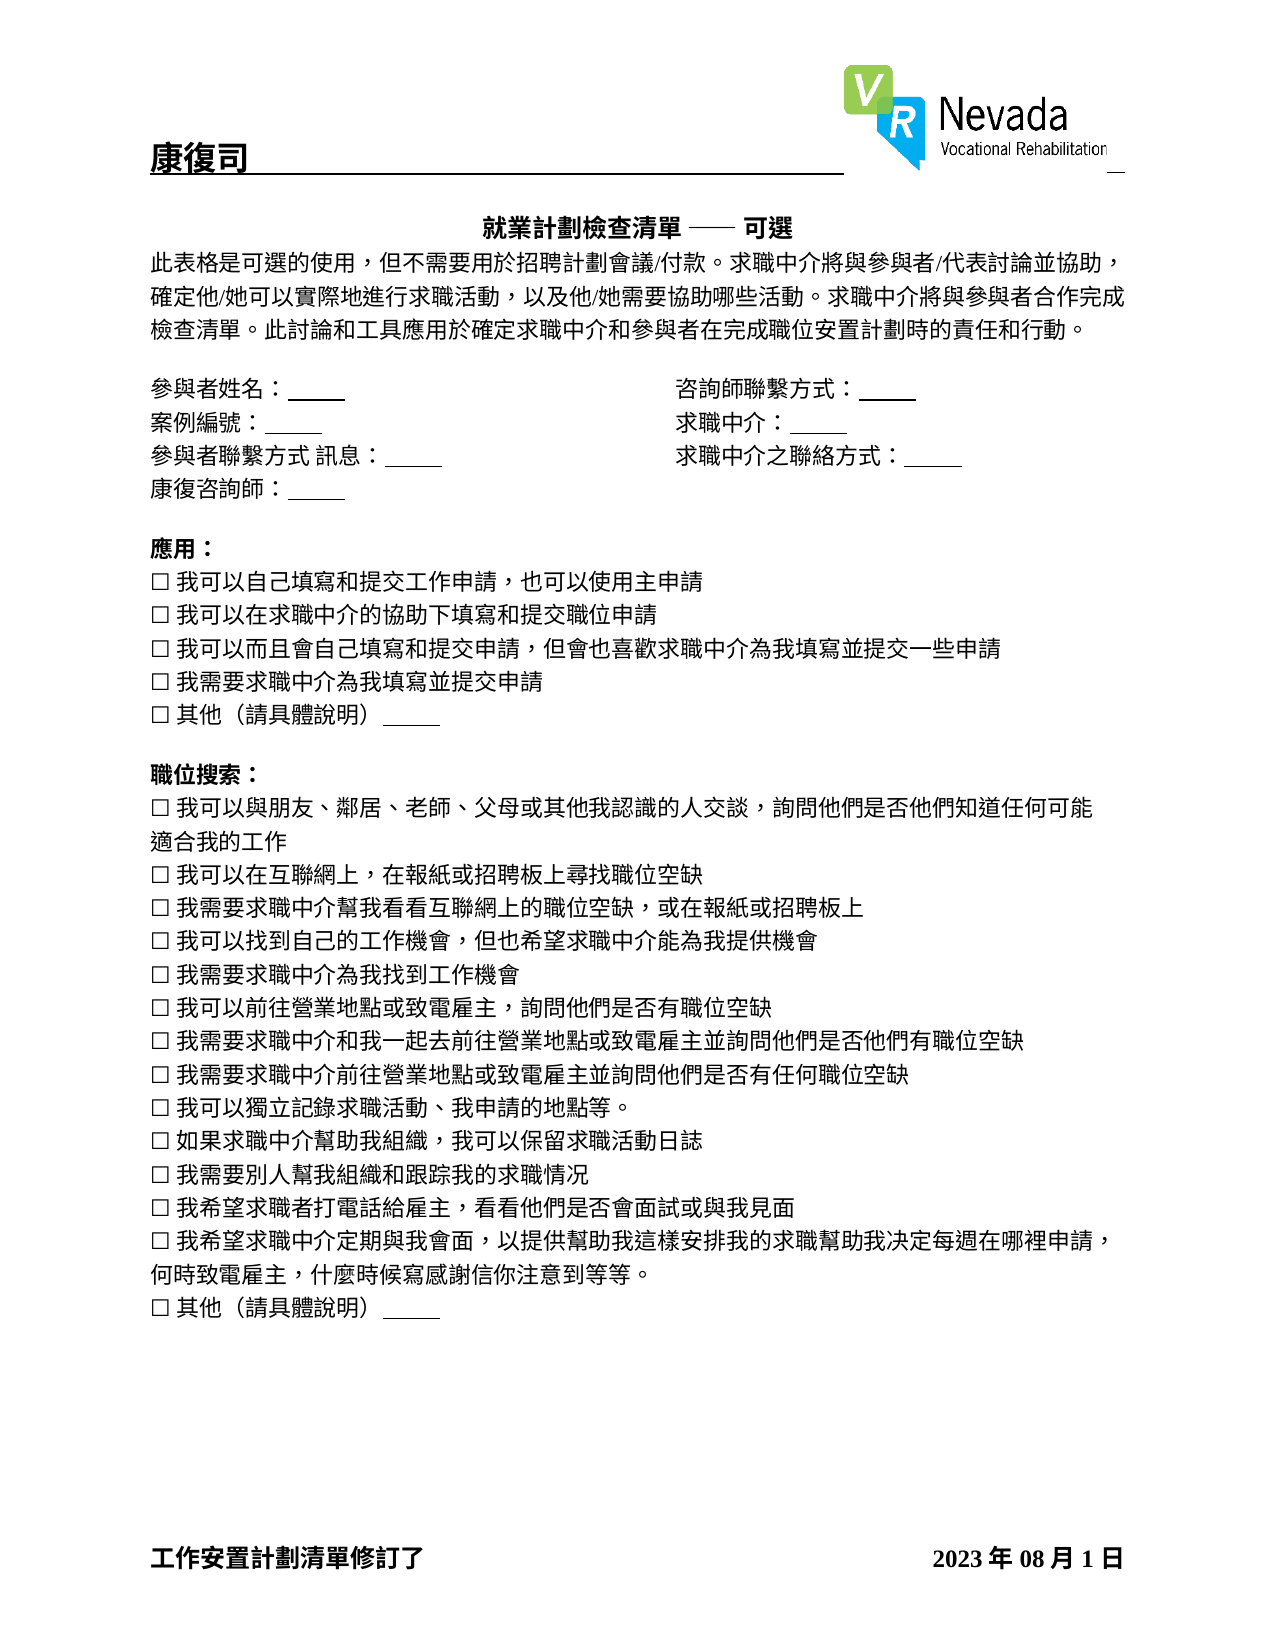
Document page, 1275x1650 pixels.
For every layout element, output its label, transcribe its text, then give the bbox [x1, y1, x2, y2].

text ☐ 我可以前往營業地點或致電雇主，詢問他們是否有職位空缺 [150, 990, 1125, 1023]
text 案例編號： [150, 404, 600, 438]
text ☐ 如果求職中介幫助我組織，我可以保留求職活動日誌 [150, 1123, 1125, 1157]
text 應用： [150, 531, 1125, 564]
text ☐ 我可以在互聯網上，在報紙或招聘板上尋找職位空缺 [150, 857, 1125, 890]
text ☐ 我需要別人幫我組織和跟踪我的求職情况 [150, 1157, 1125, 1190]
text ☐ 我需要求職中介為我填寫並提交申請 [150, 664, 1125, 697]
text 就業計劃檢查清單 —— 可選 [150, 209, 1125, 245]
text ☐ 我需要求職中介為我找到工作機會 [150, 957, 1125, 990]
text ☐ 我可以與朋友、鄰居、老師、父母或其他我認識的人交談，詢問他們是否他們知道任何可能適合我的工作 [150, 790, 1114, 857]
text 求職中介之聯絡方式： [675, 438, 1125, 471]
text 咨詢師聯繫方式： [675, 371, 1125, 404]
text ☐ 其他（請具體說明） [150, 697, 1125, 730]
text ☐ 我需要求職中介和我一起去前往營業地點或致電雇主並詢問他們是否他們有職位空缺 [150, 1023, 1125, 1057]
text ☐ 我可以找到自己的工作機會，但也希望求職中介能為我提供機會 [150, 923, 1125, 957]
text ☐ 我希望求職者打電話給雇主，看看他們是否會面試或與我見面 [150, 1190, 1125, 1223]
text ☐ 我可以自己填寫和提交工作申請，也可以使用主申請 [150, 564, 1125, 597]
text 求職中介： [675, 404, 1125, 438]
text ☐ 我希望求職中介定期與我會面，以提供幫助我這樣安排我的求職幫助我决定每週在哪裡申請，何時致電雇主，什麼時候寫感謝信你注意到等等。 [150, 1223, 1125, 1290]
text ☐ 我需要求職中介前往營業地點或致電雇主並詢問他們是否有任何職位空缺 [150, 1057, 1125, 1090]
picture [844, 65, 1107, 171]
text 參與者聯繫方式 訊息： [150, 438, 600, 471]
text ☐ 我可以而且會自己填寫和提交申請，但會也喜歡求職中介為我填寫並提交一些申請 [150, 630, 1125, 664]
text ☐ 我可以獨立記錄求職活動、我申請的地點等。 [150, 1090, 1125, 1123]
text ☐ 我可以在求職中介的協助下填寫和提交職位申請 [150, 597, 1125, 630]
text 職位搜索： [150, 757, 1125, 790]
text 此表格是可選的使用，但不需要用於招聘計劃會議/付款。求職中介將與參與者/代表討論並協助，確定他/她可以實際地進行求職活動，以及他/她需要協助哪些活動。求職中介將與參與者合作完成檢查清單。此討論和工具應用於確定求職中介和參與者在完成職位安置計劃時的責任和行動。 [150, 245, 1133, 345]
text 參與者姓名： [150, 371, 600, 404]
text ☐ 我需要求職中介幫我看看互聯網上的職位空缺，或在報紙或招聘板上 [150, 890, 1125, 923]
text 康復咨詢師： [150, 471, 600, 504]
text ☐ 其他（請具體說明） [150, 1290, 1125, 1323]
